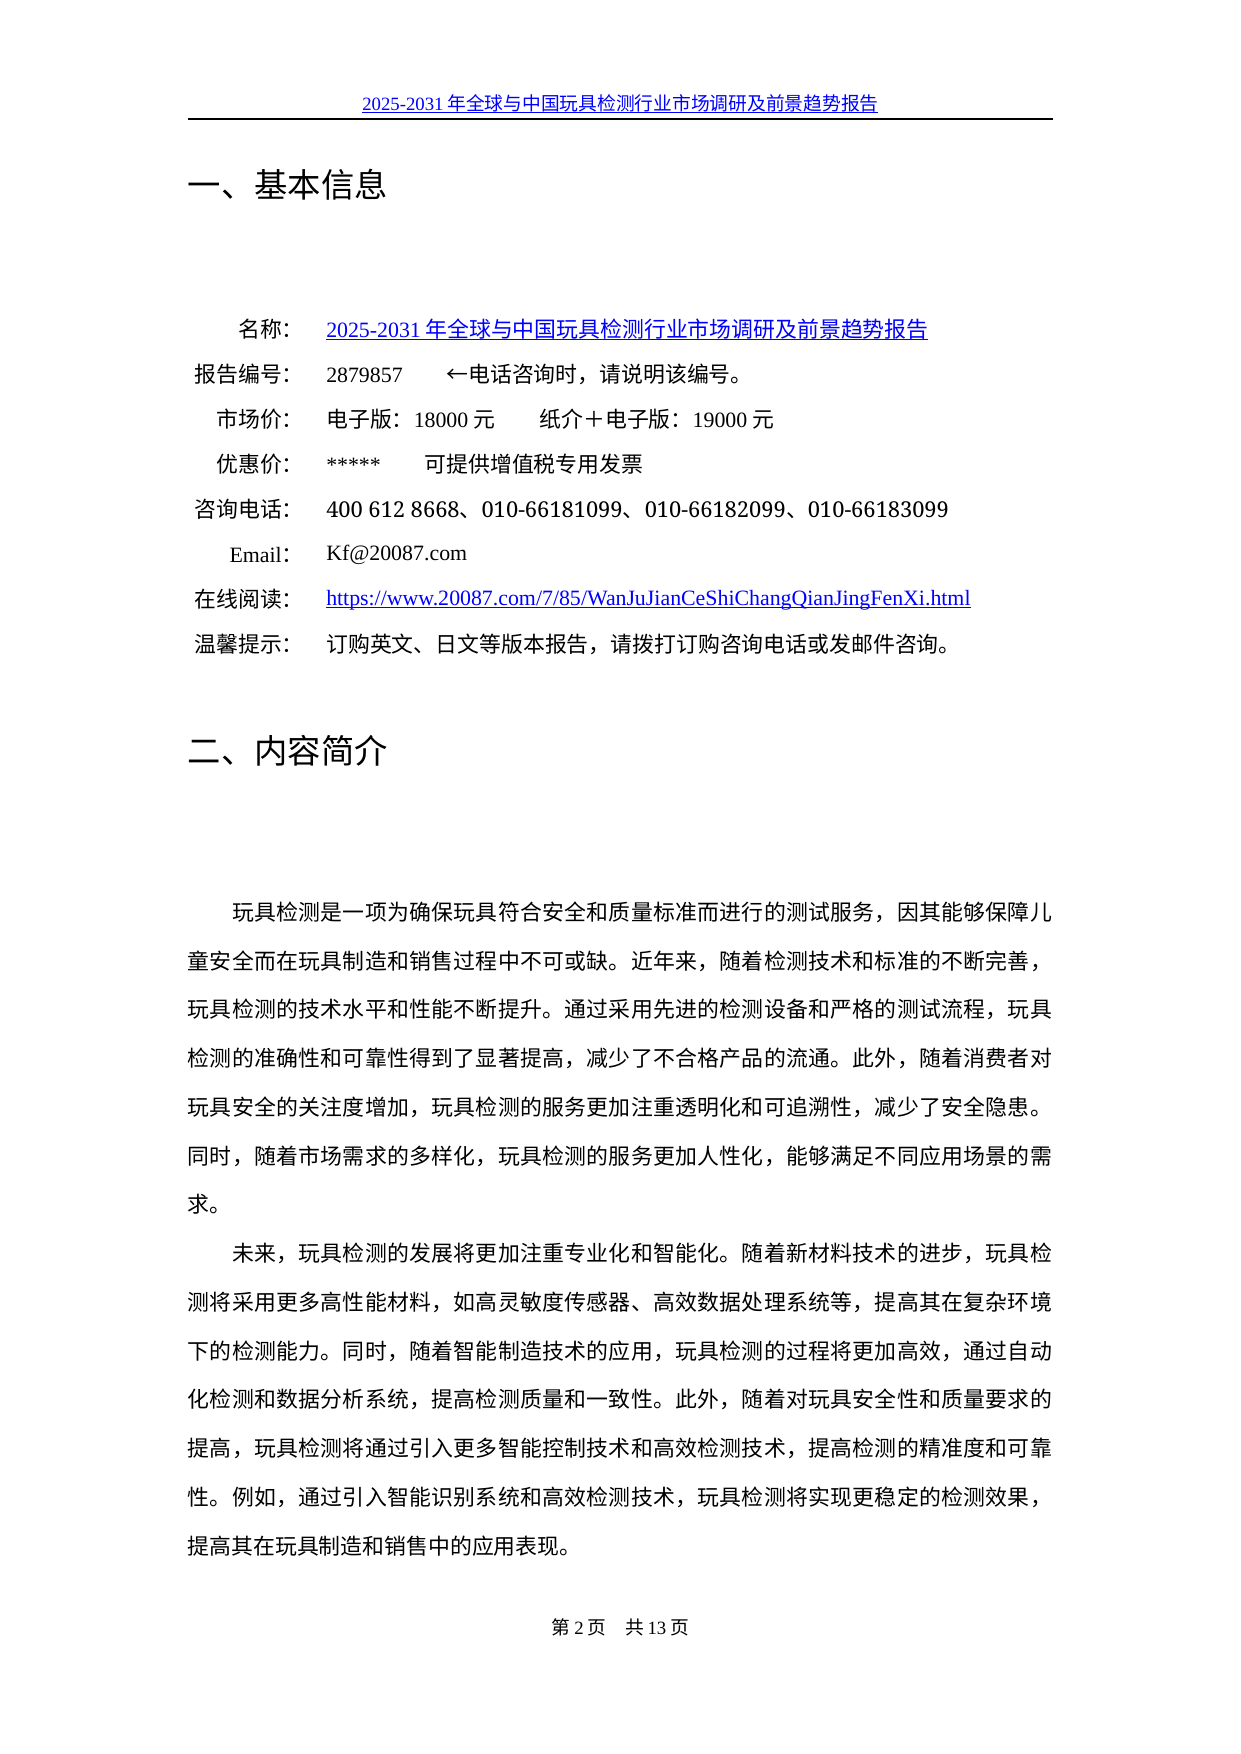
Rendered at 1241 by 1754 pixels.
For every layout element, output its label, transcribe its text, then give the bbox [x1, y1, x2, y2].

table_cell Email： [167, 537, 315, 582]
table_cell ***** 可提供增值税专用发票 [315, 447, 1073, 492]
title 一、基本信息 [187, 150, 1053, 215]
table_cell 订购英文、日文等版本报告，请拨打订购咨询电话或发邮件咨询。 [315, 627, 1073, 672]
table_cell 市场价： [167, 402, 315, 447]
table_header 2025-2031年全球与中国玩具检测行业市场调研及前景趋势报告 [315, 312, 1073, 357]
table_cell 优惠价： [167, 447, 315, 492]
table_cell 400 612 8668、010-66181099、010-66182099、010-66183099 [315, 492, 1073, 537]
table_cell 温馨提示： [167, 627, 315, 672]
table_header 名称： [167, 312, 315, 357]
table_cell 咨询电话： [167, 492, 315, 537]
table_cell 电子版：18000 元 纸介＋电子版：19000 元 [315, 402, 1073, 447]
table_cell Kf@20087.com [315, 537, 1073, 582]
table_cell 在线阅读： [167, 582, 315, 627]
table_cell 报告编号： [167, 357, 315, 402]
table_cell 2879857 ←电话咨询时，请说明该编号。 [315, 357, 1073, 402]
title 二、内容简介 [187, 717, 1053, 782]
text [187, 894, 1053, 1561]
table_cell [315, 582, 1073, 627]
